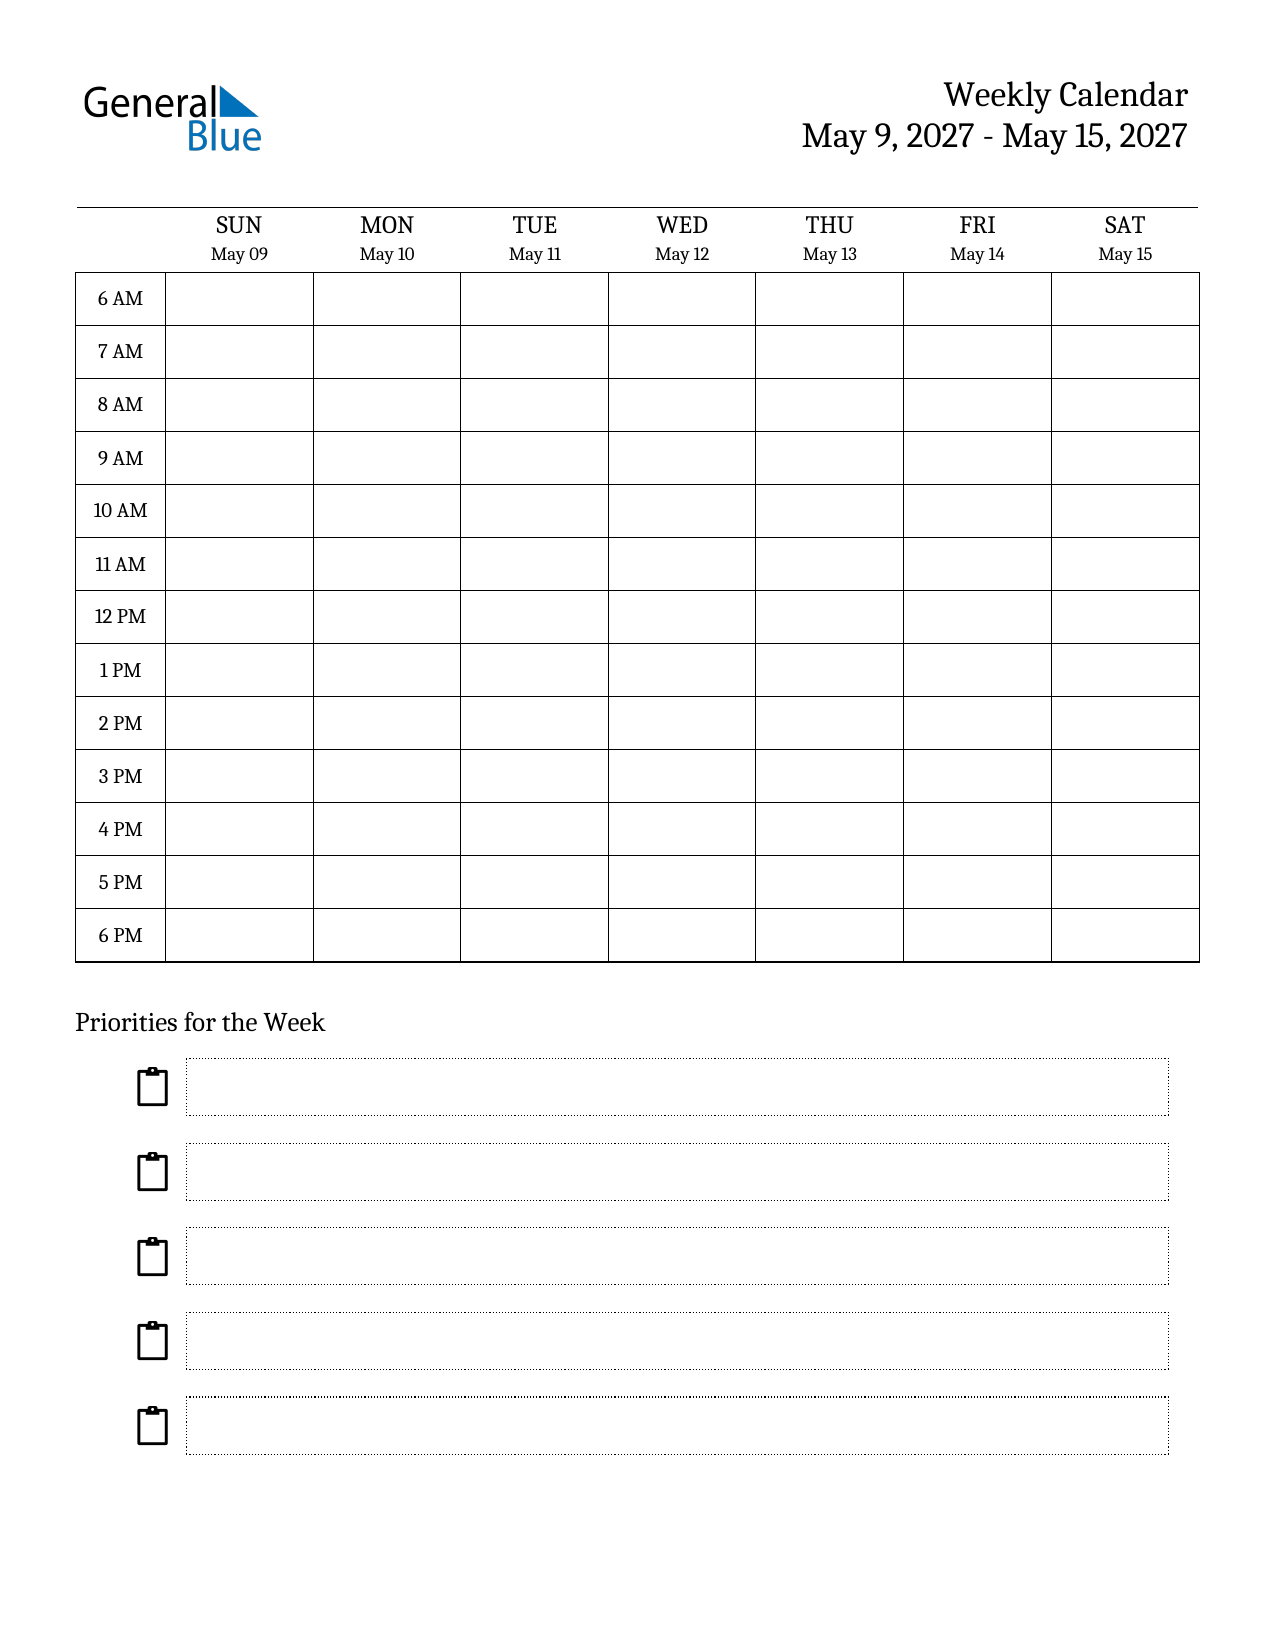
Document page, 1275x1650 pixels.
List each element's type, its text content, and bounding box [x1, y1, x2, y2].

table_cell [314, 432, 460, 484]
table_cell [609, 538, 755, 590]
table_cell [609, 485, 755, 537]
table_cell [314, 326, 460, 378]
table_cell 7 AM [76, 326, 165, 378]
table_cell [1052, 485, 1199, 537]
table_cell [314, 644, 460, 696]
picture [129, 1318, 176, 1364]
table_header [187, 1058, 1168, 1115]
table_cell [609, 591, 755, 643]
table_cell [461, 379, 608, 431]
picture [84, 85, 261, 151]
table_cell [461, 644, 608, 696]
table_cell 3 PM [76, 750, 165, 802]
table_cell [187, 1143, 1168, 1200]
table_cell [314, 750, 460, 802]
table_cell [314, 803, 460, 855]
table_cell [756, 326, 903, 378]
text Priorities for the Week [75, 1007, 1200, 1039]
table_cell [314, 856, 460, 908]
table_cell [904, 697, 1051, 749]
table_cell [166, 432, 313, 484]
table_cell [904, 644, 1051, 696]
table_cell 12 PM [76, 591, 165, 643]
table_cell [756, 697, 903, 749]
table_cell [904, 485, 1051, 537]
table_cell [756, 856, 903, 908]
table_cell [314, 273, 460, 325]
table_cell [1052, 644, 1199, 696]
table_cell [461, 909, 608, 961]
table_cell [461, 697, 608, 749]
table_cell [166, 485, 313, 537]
table_cell 11 AM [76, 538, 165, 590]
table_cell [106, 1200, 1168, 1227]
picture [129, 1233, 176, 1280]
table_cell [166, 697, 313, 749]
table_cell [106, 1284, 1168, 1312]
table_cell [609, 856, 755, 908]
table_cell [904, 379, 1051, 431]
table_cell [106, 1369, 1168, 1396]
table_cell [1052, 273, 1199, 325]
table_cell [609, 273, 755, 325]
table_cell [76, 208, 165, 272]
table_cell [609, 750, 755, 802]
table_cell WED May 12 [608, 208, 756, 272]
table_cell [1052, 379, 1199, 431]
table_cell 9 AM [76, 432, 165, 484]
table_cell [609, 697, 755, 749]
table_cell TUE May 11 [461, 208, 608, 272]
table_cell FRI May 14 [904, 208, 1051, 272]
table_cell [187, 1227, 1168, 1284]
table_cell [756, 591, 903, 643]
table_cell [904, 538, 1051, 590]
table_cell [1052, 856, 1199, 908]
table_cell [166, 856, 313, 908]
table_cell [106, 1143, 187, 1200]
table_cell [1052, 803, 1199, 855]
table_cell [461, 856, 608, 908]
table_cell [314, 697, 460, 749]
table_cell [1052, 538, 1199, 590]
table_cell [904, 909, 1051, 961]
table_cell [756, 432, 903, 484]
table_header Weekly Calendar May 9, 2027 - May 15, 2027 [76, 75, 1199, 207]
table_cell [106, 1312, 187, 1369]
table_cell [1052, 591, 1199, 643]
table_cell [314, 538, 460, 590]
table_cell [904, 273, 1051, 325]
table_cell [187, 1396, 1168, 1454]
table_cell [461, 485, 608, 537]
table_cell [756, 803, 903, 855]
table_cell [461, 750, 608, 802]
table_cell [166, 379, 313, 431]
table_cell MON May 10 [313, 208, 461, 272]
table_cell [461, 803, 608, 855]
table_cell 10 AM [76, 485, 165, 537]
table_cell THU May 13 [756, 208, 903, 272]
table_cell [314, 485, 460, 537]
picture [129, 1063, 176, 1110]
picture [129, 1148, 176, 1195]
table_cell [314, 909, 460, 961]
table_cell [166, 750, 313, 802]
table_cell SAT May 15 [1051, 207, 1199, 272]
table_cell [461, 326, 608, 378]
table_header [106, 1058, 187, 1115]
table_cell [106, 1227, 187, 1284]
table_cell [166, 591, 313, 643]
table_cell [187, 1312, 1168, 1369]
table_cell [756, 485, 903, 537]
table_cell 5 PM [76, 856, 165, 908]
table_cell [904, 856, 1051, 908]
table_cell [461, 538, 608, 590]
table_cell [1052, 326, 1199, 378]
table_cell [106, 1396, 187, 1454]
table_cell [904, 326, 1051, 378]
table_cell [106, 1115, 1168, 1142]
table_cell [1052, 909, 1199, 961]
table_cell [609, 379, 755, 431]
table_cell [756, 538, 903, 590]
table_cell [756, 644, 903, 696]
table_cell [756, 909, 903, 961]
table_cell SUN May 09 [165, 208, 313, 272]
table_cell [314, 591, 460, 643]
table_cell [166, 326, 313, 378]
table_cell [904, 803, 1051, 855]
table_cell 1 PM [76, 644, 165, 696]
table_cell [461, 432, 608, 484]
table_cell [904, 432, 1051, 484]
table_cell 4 PM [76, 803, 165, 855]
table_cell [461, 591, 608, 643]
table_cell [1052, 697, 1199, 749]
table_cell [314, 379, 460, 431]
table_cell [609, 803, 755, 855]
table_cell [904, 591, 1051, 643]
table_cell [166, 803, 313, 855]
table_cell [904, 750, 1051, 802]
table_cell 8 AM [76, 379, 165, 431]
table_cell [609, 432, 755, 484]
table_cell 2 PM [76, 697, 165, 749]
table_cell [166, 538, 313, 590]
table_cell 6 PM [76, 909, 165, 961]
table_cell [1052, 750, 1199, 802]
table_cell [166, 273, 313, 325]
table_cell [166, 644, 313, 696]
table_cell 6 AM [76, 273, 165, 325]
table_cell [756, 750, 903, 802]
table_cell [756, 379, 903, 431]
table_cell [1052, 432, 1199, 484]
table_cell [609, 909, 755, 961]
table_cell [756, 273, 903, 325]
picture [129, 1402, 176, 1449]
table_cell [166, 909, 313, 961]
table_cell [609, 326, 755, 378]
table_cell [609, 644, 755, 696]
table_cell [461, 273, 608, 325]
